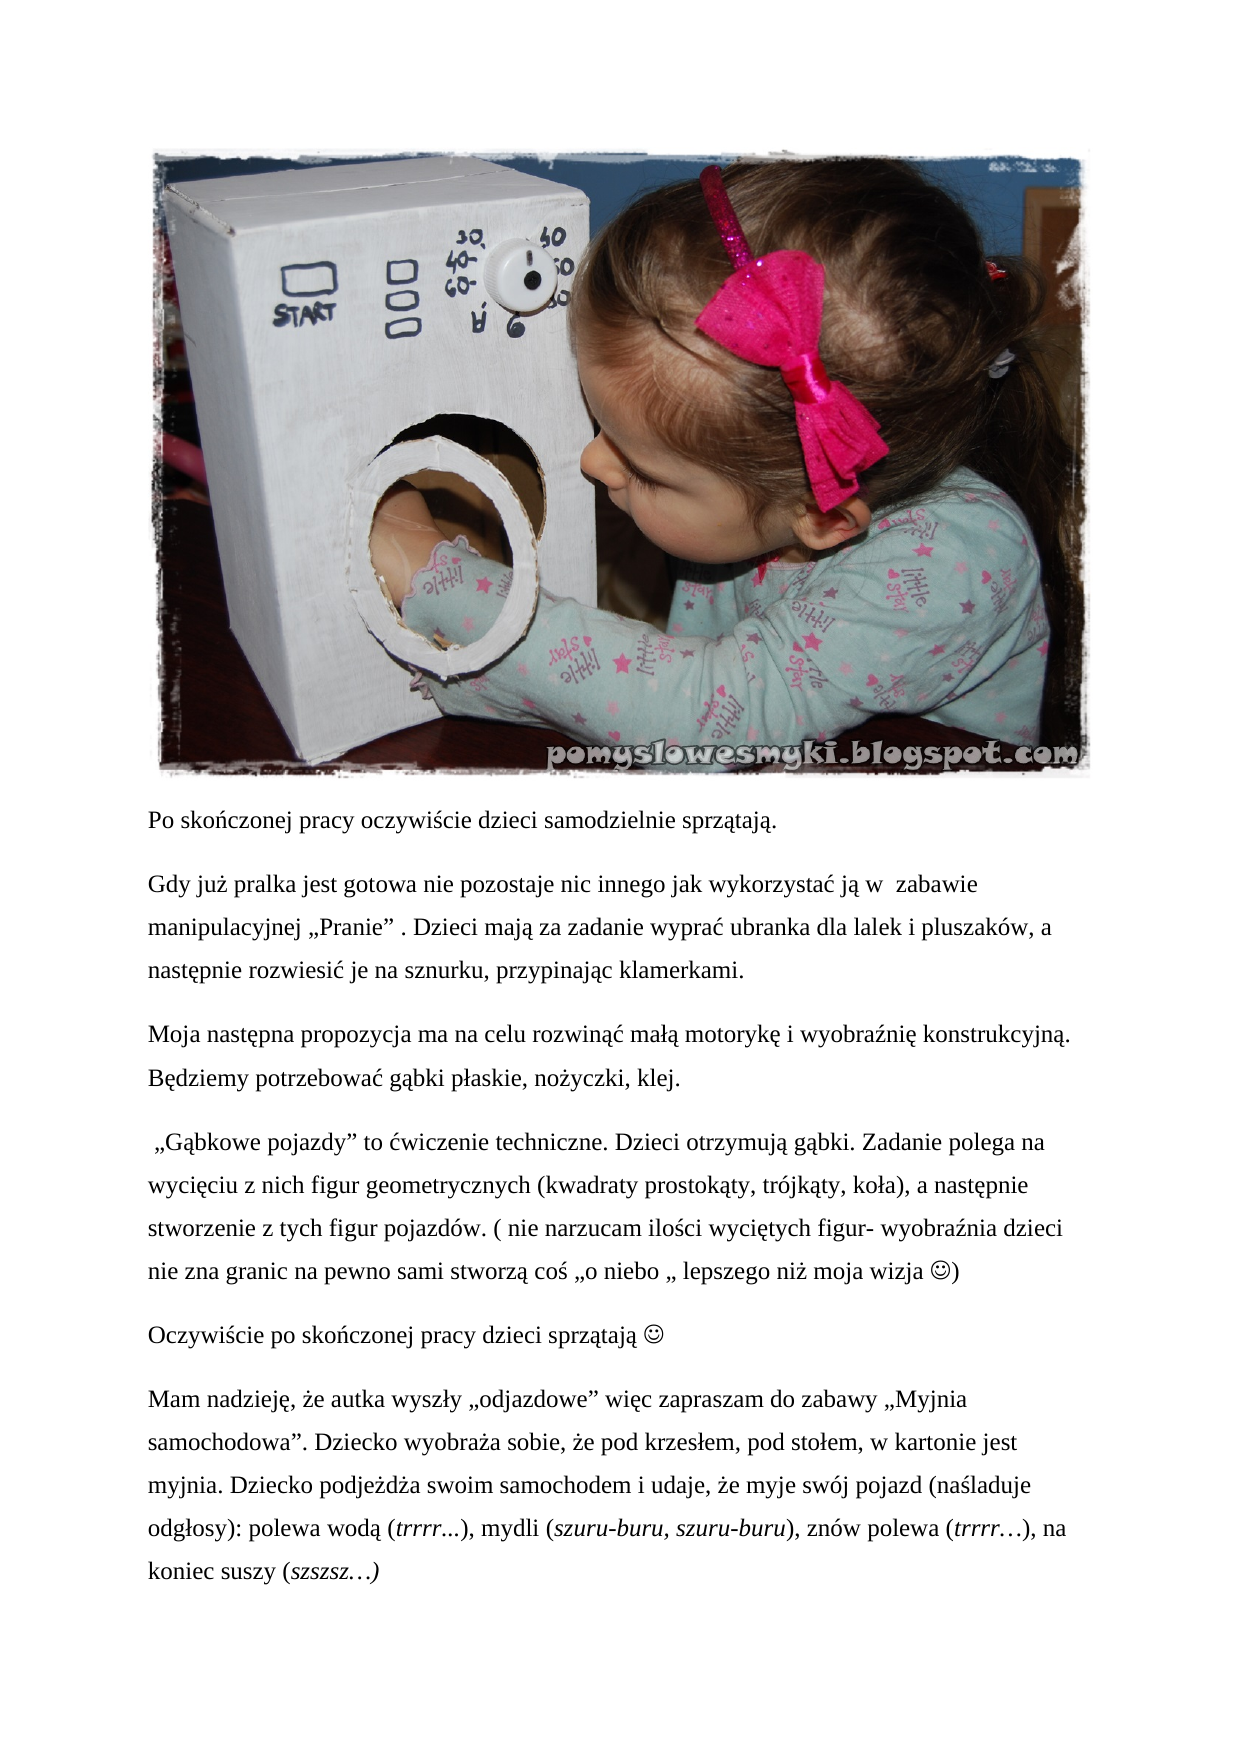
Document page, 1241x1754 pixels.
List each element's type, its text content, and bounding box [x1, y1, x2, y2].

picture [147, 147, 1093, 781]
text Po skończonej pracy oczywiście dzieci samodzielnie sprzątają. [148, 805, 1093, 834]
text Oczywiście po skończonej pracy dzieci sprzątają [148, 1320, 1093, 1349]
text Moja następna propozycja ma na celu rozwinąć małą motorykę i wyobraźnię konstrukcyjną. Będziemy potrzebować gąbki płaskie, nożyczki, klej. [148, 1019, 1093, 1091]
text Gdy już pralka jest gotowa nie pozostaje nic innego jak wykorzystać ją w zabawie manipulacyjnej „Pranie” . Dzieci mają za zadanie wyprać ubranka dla lalek i pluszaków, a następnie rozwiesić je na sznurku, przypinając klamerkami. [148, 869, 1093, 984]
text Mam nadzieję, że autka wyszły „odjazdowe” więc zapraszam do zabawy „Myjnia samochodowa”. Dziecko wyobraża sobie, że pod krzesłem, pod stołem, w kartonie jest myjnia. Dziecko podjeżdża swoim samochodem i udaje, że myje swój pojazd (naśladuje odgłosy): polewa wodą (trrrr...), mydli (szuru-buru, szuru-buru), znów polewa (trrrr…), na koniec suszy (szszsz…) [148, 1384, 1093, 1585]
text „Gąbkowe pojazdy” to ćwiczenie techniczne. Dzieci otrzymują gąbki. Zadanie polega na wycięciu z nich figur geometrycznych (kwadraty prostokąty, trójkąty, koła), a następnie stworzenie z tych figur pojazdów. ( nie narzucam ilości wyciętych figur- wyobraźnia dzieci nie zna granic na pewno sami stworzą coś „o niebo „ lepszego niż moja wizja ) [148, 1127, 1093, 1285]
